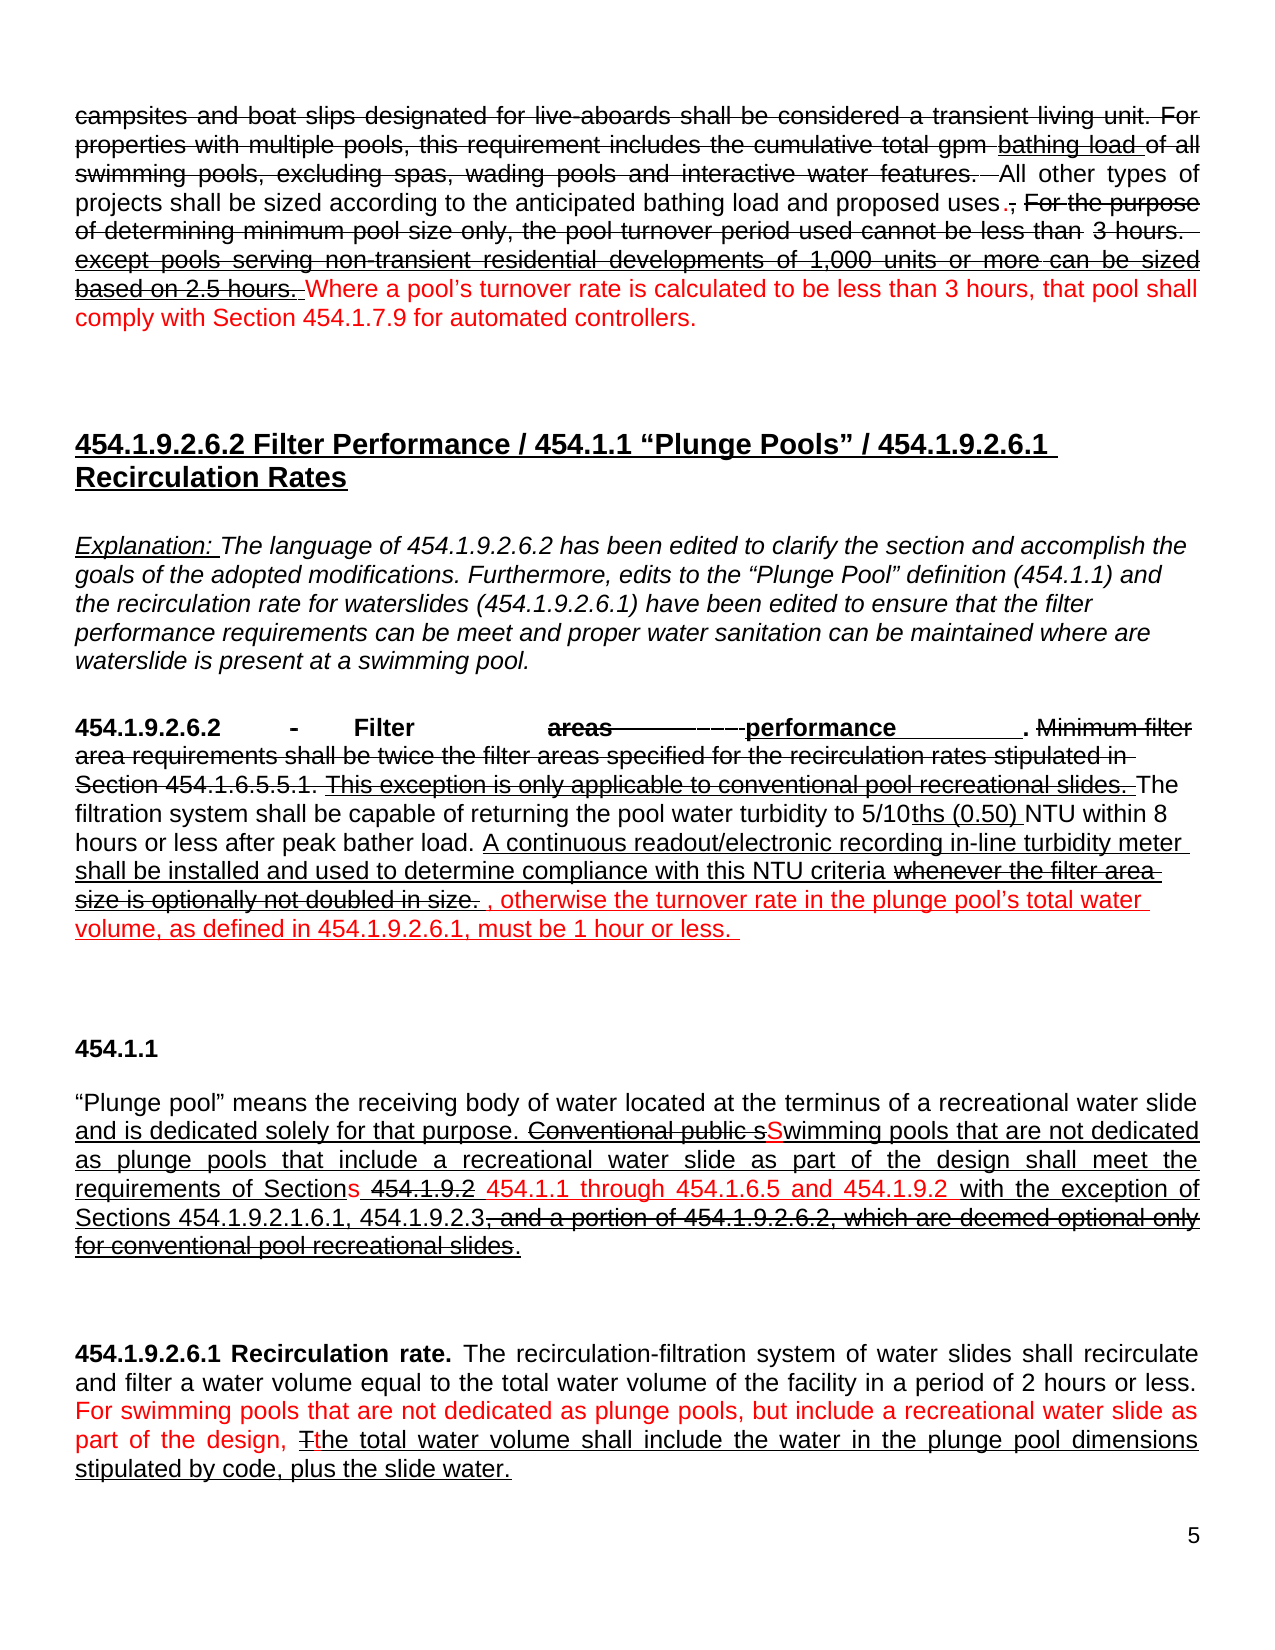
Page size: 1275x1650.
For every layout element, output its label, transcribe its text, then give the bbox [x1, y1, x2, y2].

text “Plunge pool” means the receiving body of water located at the terminus of a recreational water slide and is dedicated solely for that purpose. Conventional public sSwimming pools that are not dedicated as plunge pools that include a recreational water slide as part of the design shall meet the requirements of Sections 454.1.9.2 454.1.1 through 454.1.6.5 and 454.1.9.2 with the exception of Sections 454.1.9.2.1.6.1, 454.1.9.2.3, and a portion of 454.1.9.2.6.2, which are deemed optional only for conventional pool recreational slides. [75, 1171, 1200, 1228]
text 454.1.9.2.6.2 Filter areas performance . Minimum filter area requirements shall be twice the filter areas specified for the recirculation rates stipulated in Section 454.1.6.5.5.1. This exception is only applicable to conventional pool recreational slides. The filtration system shall be capable of returning the pool water turbidity to 5/10ths (0.50) NTU within 8 hours or less after peak bather load. A continuous readout/electronic recording in-line turbidity meter shall be installed and used to determine compliance with this NTU criteria whenever the filter area size is optionally not doubled in size. , otherwise the turnover rate in the plunge pool’s total water volume, as defined in 454.1.9.2.6.1, must be 1 hour or less. [75, 713, 1193, 943]
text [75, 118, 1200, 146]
text 454.1.9.2.6.1 Recirculation rate. The recirculation-filtration system of water slides shall recirculate and filter a water volume equal to the total water volume of the facility in a period of 2 hours or less. For swimming pools that are not dedicated as plunge pools, but include a recreational water slide as part of the design, Tthe total water volume shall include the water in the plunge pool dimensions stipulated by code, plus the slide water. [75, 1339, 1200, 1483]
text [75, 147, 1200, 261]
text 454.1.9.2.6.2 Filter Performance / 454.1.1 “Plunge Pools” / 454.1.9.2.6.1 Recirculation Rates [75, 427, 1193, 494]
text “Plunge pool” means the receiving body of water located at the terminus of a recreational water slide and is dedicated solely for that purpose. Conventional public sSwimming pools that are not dedicated as plunge pools that include a recreational water slide as part of the design shall meet the requirements of Sections 454.1.9.2 454.1.1 through 454.1.6.5 and 454.1.9.2 with the exception of Sections 454.1.9.2.1.6.1, 454.1.9.2.3, and a portion of 454.1.9.2.6.2, which are deemed optional only for conventional pool recreational slides. [75, 1229, 1200, 1260]
text “Plunge pool” means the receiving body of water located at the terminus of a recreational water slide and is dedicated solely for that purpose. Conventional public sSwimming pools that are not dedicated as plunge pools that include a recreational water slide as part of the design shall meet the requirements of Sections 454.1.9.2 454.1.1 through 454.1.6.5 and 454.1.9.2 with the exception of Sections 454.1.9.2.1.6.1, 454.1.9.2.3, and a portion of 454.1.9.2.6.2, which are deemed optional only for conventional pool recreational slides. [75, 1088, 1200, 1141]
text Explanation: The language of 454.1.9.2.6.2 has been edited to clarify the section and accomplish the goals of the adopted modifications. Furthermore, edits to the “Plunge Pool” definition (454.1.1) and the recirculation rate for waterslides (454.1.9.2.6.1) have been edited to ensure that the filter performance requirements can be meet and proper water sanitation can be maintained where are waterslide is present at a swimming pool. [75, 531, 1193, 675]
text 454.1.1 [75, 1034, 1200, 1063]
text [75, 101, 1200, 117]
